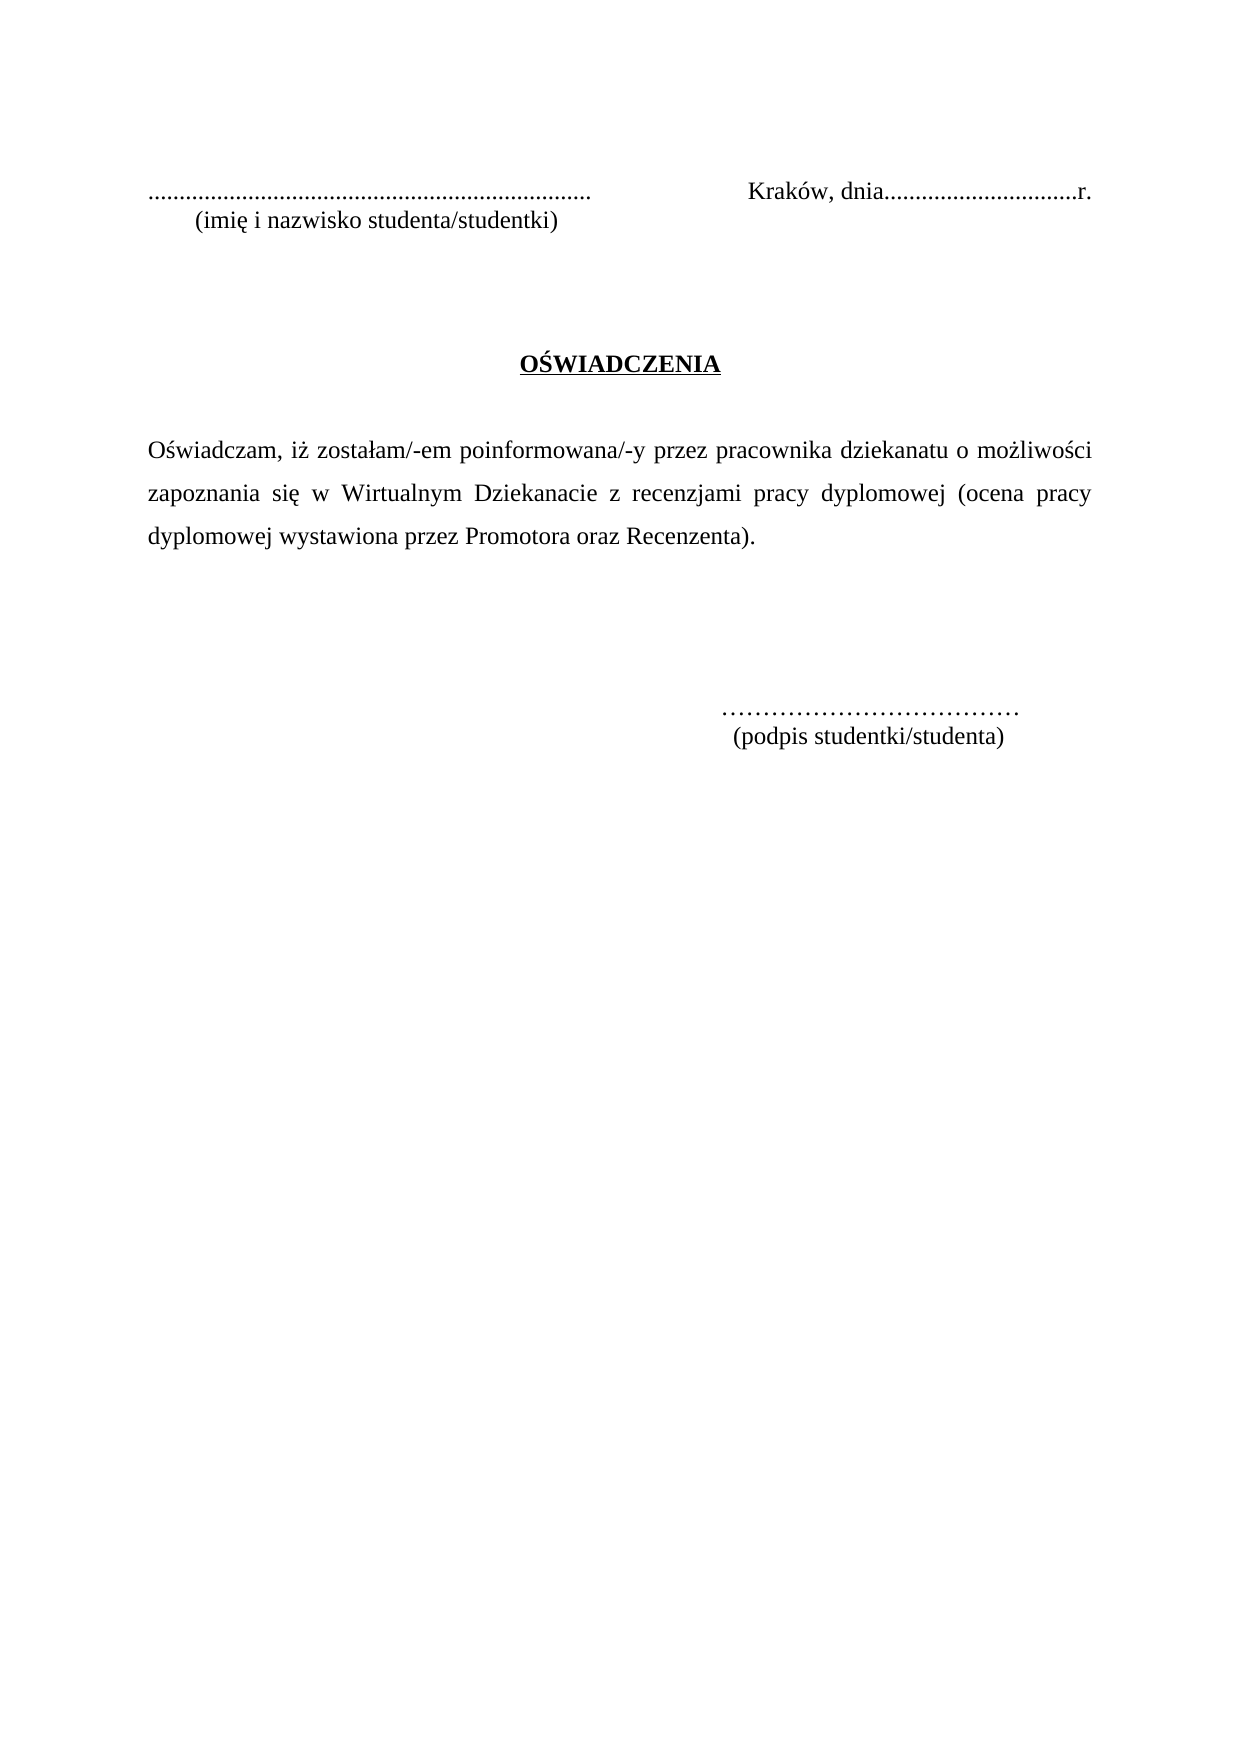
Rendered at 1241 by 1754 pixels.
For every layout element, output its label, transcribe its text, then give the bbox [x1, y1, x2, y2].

text ....................................................................... Kraków, dnia...............................r. [148, 176, 1093, 205]
text OŚWIADCZENIA [148, 349, 1093, 378]
text (podpis studentki/studenta) [720, 721, 1093, 749]
text ……………………………… [720, 692, 1093, 721]
text Oświadczam, iż zostałam/-em poinformowana/-y przez pracownika dziekanatu o możliwości zapoznania się w Wirtualnym Dziekanacie z recenzjami pracy dyplomowej (ocena pracy dyplomowej wystawiona przez Promotora oraz Recenzenta). [148, 435, 1093, 550]
text (imię i nazwisko studenta/studentki) [148, 205, 605, 234]
